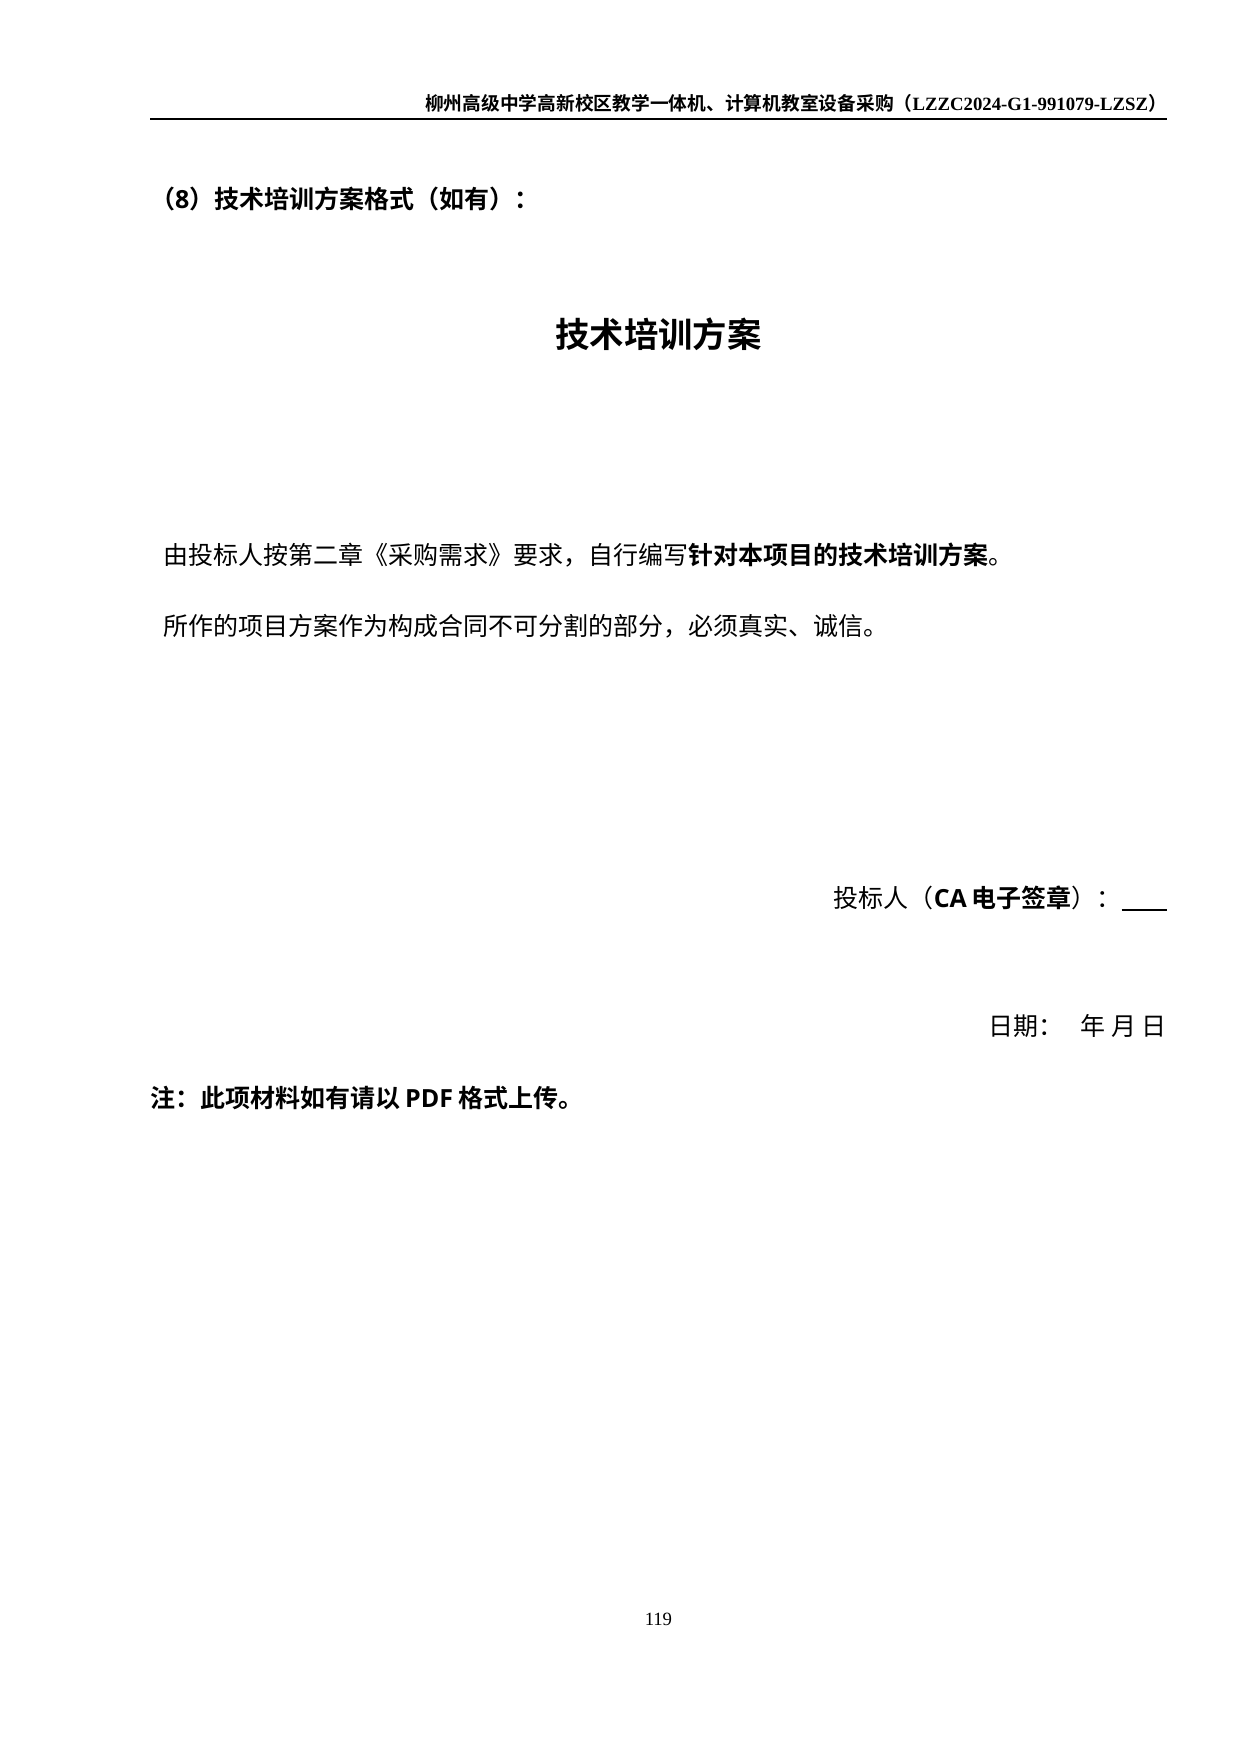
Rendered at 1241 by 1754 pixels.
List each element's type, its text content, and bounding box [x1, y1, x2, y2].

text 所作的项目方案作为构成合同不可分割的部分，必须真实、诚信。 [150, 601, 1167, 643]
text 日期： 年 月 日 [150, 1007, 1167, 1043]
text （8）技术培训方案格式（如有）： [150, 179, 1167, 215]
text 注：此项材料如有请以PDF格式上传。 [150, 1072, 1167, 1114]
text 投标人（CA电子签章）： [150, 878, 1167, 914]
text 技术培训方案 [150, 308, 1167, 358]
text 由投标人按第二章《采购需求》要求，自行编写针对本项目的技术培训方案。 [150, 529, 1167, 572]
